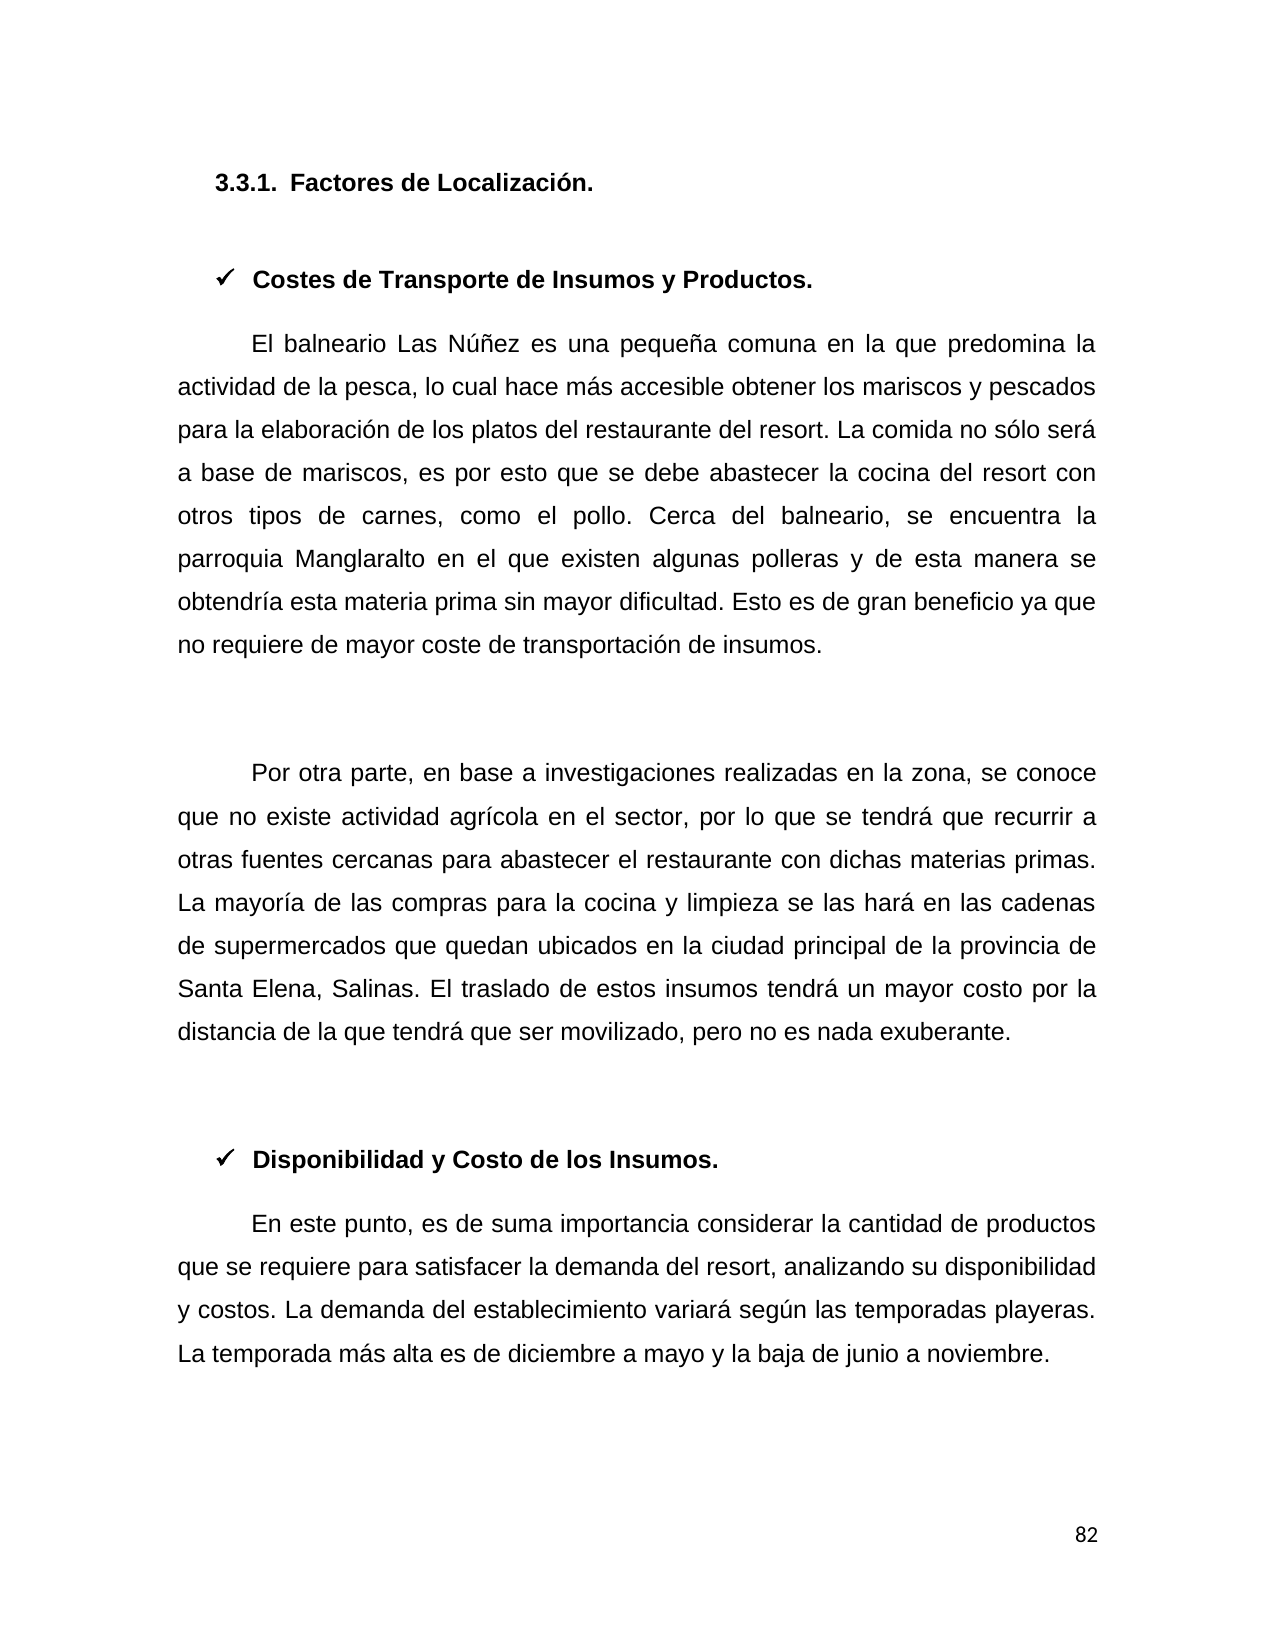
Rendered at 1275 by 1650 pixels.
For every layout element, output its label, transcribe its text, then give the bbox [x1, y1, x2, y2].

text Por otra parte, en base a investigaciones realizadas en la zona, se conoce que no existe actividad agrícola en el sector, por lo que se tendrá que recurrir a otras fuentes cercanas para abastecer el restaurante con dichas materias primas. La mayoría de las compras para la cocina y limpieza se las hará en las cadenas de supermercados que quedan ubicados en la ciudad principal de la provincia de Santa Elena, Salinas. El traslado de estos insumos tendrá un mayor costo por la distancia de la que tendrá que ser movilizado, pero no es nada exuberante. [177, 758, 1098, 1046]
list Disponibilidad y Costo de los Insumos. [215, 1145, 1098, 1174]
text En este punto, es de suma importancia considerar la cantidad de productos que se requiere para satisfacer la demanda del resort, analizando su disponibilidad y costos. La demanda del establecimiento variará según las temporadas playeras. La temporada más alta es de diciembre a mayo y la baja de junio a noviembre. [177, 1209, 1098, 1367]
list Costes de Transporte de Insumos y Productos. [215, 264, 1098, 293]
subtitle Factores de Localización. [215, 168, 1098, 197]
text El balneario Las Núñez es una pequeña comuna en la que predomina la actividad de la pesca, lo cual hace más accesible obtener los mariscos y pescados para la elaboración de los platos del restaurante del resort. La comida no sólo será a base de mariscos, es por esto que se debe abastecer la cocina del resort con otros tipos de carnes, como el pollo. Cerca del balneario, se encuentra la parroquia Manglaralto en el que existen algunas polleras y de esta manera se obtendría esta materia prima sin mayor dificultad. Esto es de gran beneficio ya que no requiere de mayor coste de transportación de insumos. [177, 329, 1098, 659]
